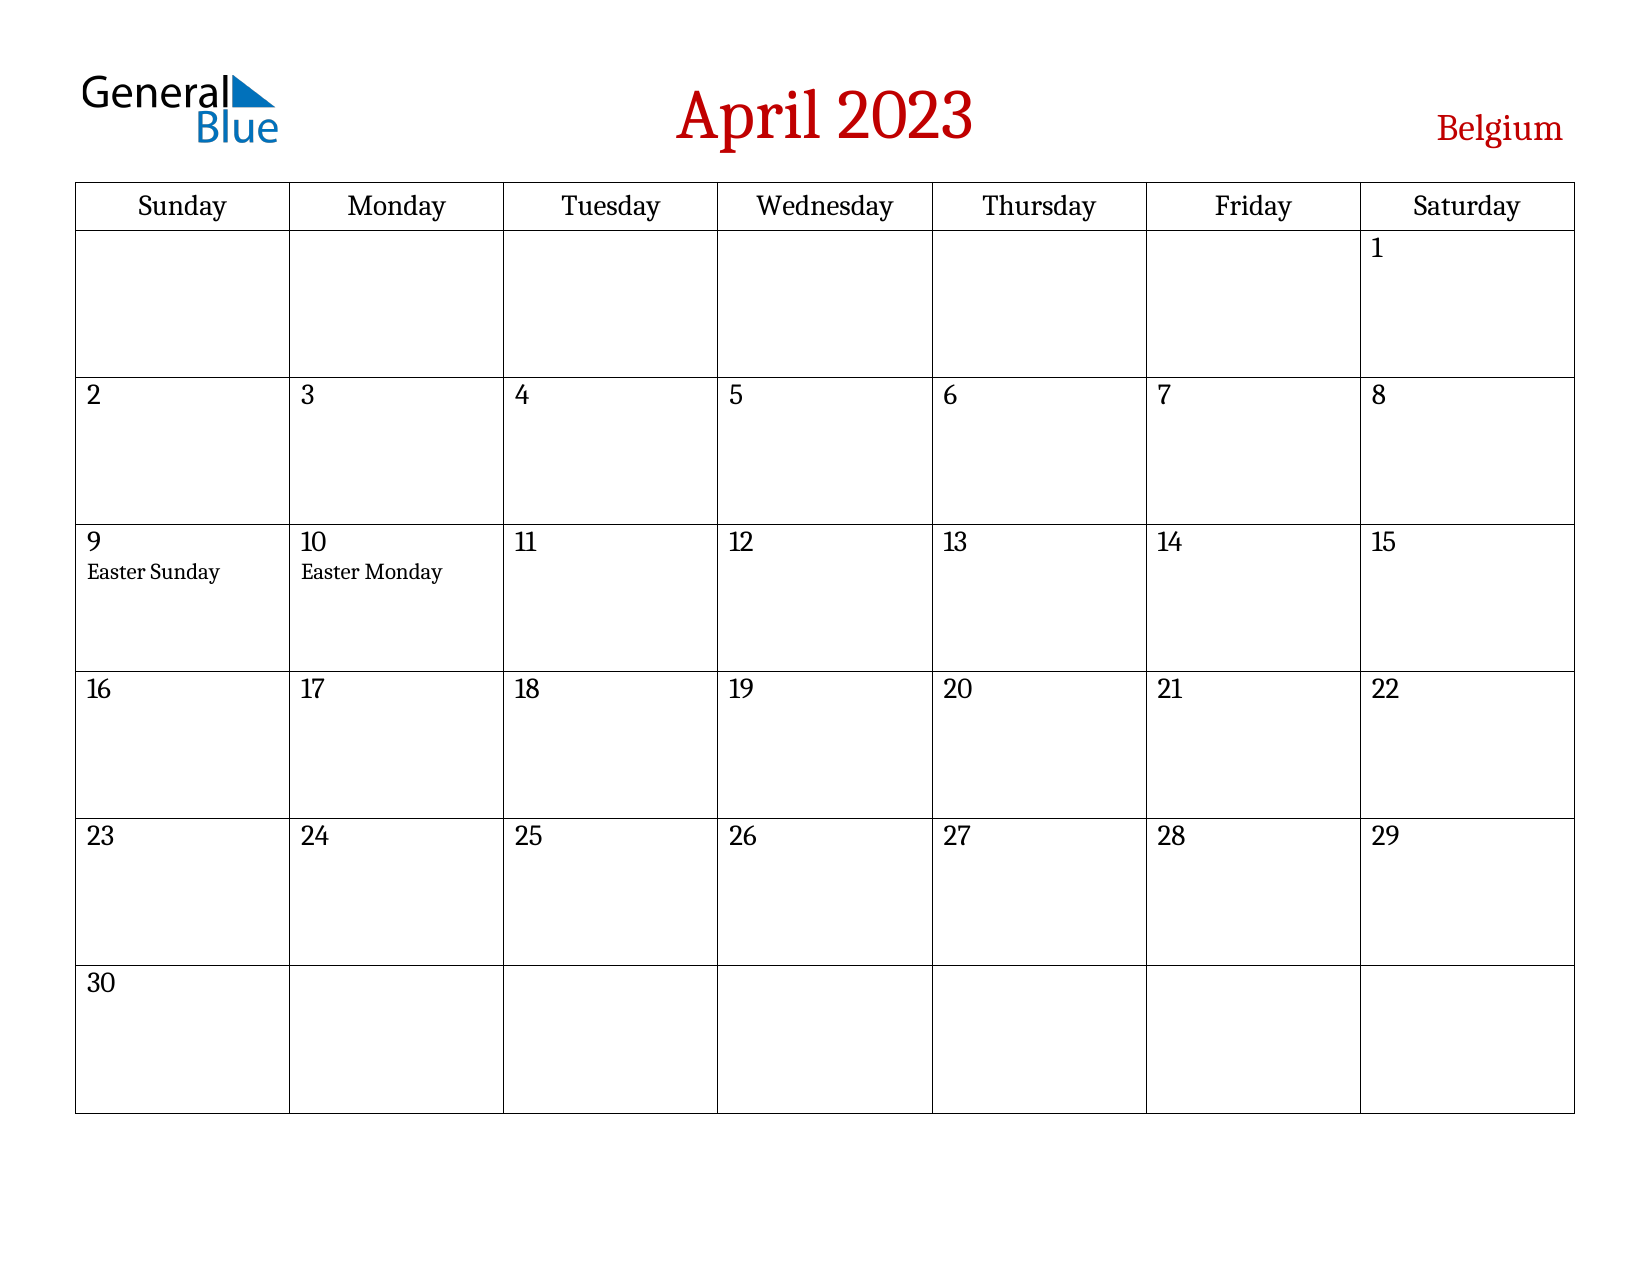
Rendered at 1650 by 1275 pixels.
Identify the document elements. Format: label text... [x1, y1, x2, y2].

table_cell [933, 265, 1146, 377]
table_cell [290, 966, 503, 1000]
table_cell [76, 853, 289, 965]
table_cell 19 [718, 672, 932, 706]
table_cell Friday [1147, 183, 1360, 230]
table_cell 11 [504, 525, 717, 559]
table_cell [504, 706, 717, 818]
table_cell Wednesday [718, 183, 932, 230]
table_cell 24 [290, 819, 503, 853]
table_header April 2023 [504, 75, 1146, 182]
table_cell [1147, 265, 1360, 377]
table_cell [504, 412, 717, 524]
table_cell 1 [1361, 231, 1574, 264]
table_cell [718, 853, 932, 965]
table_cell [933, 412, 1146, 524]
table_cell [1361, 706, 1574, 818]
table_cell Monday [290, 183, 503, 230]
table_header [76, 75, 503, 182]
table_cell [76, 1000, 289, 1112]
table_cell [76, 706, 289, 818]
table_cell 7 [1147, 378, 1360, 412]
table_cell Easter Monday [290, 559, 503, 671]
table_cell 21 [1147, 672, 1360, 706]
table_cell Easter Sunday [76, 559, 289, 671]
table_cell 9 [76, 525, 289, 559]
picture [82, 75, 278, 143]
table_cell [933, 1000, 1146, 1112]
table_cell 13 [933, 525, 1146, 559]
table_cell [1361, 853, 1574, 965]
table_cell 17 [290, 672, 503, 706]
table_cell 29 [1361, 819, 1574, 853]
table_cell [718, 231, 932, 264]
table_cell [933, 231, 1146, 264]
table_cell [1361, 265, 1574, 377]
table_header Belgium [1146, 75, 1574, 182]
table_cell [290, 412, 503, 524]
table_cell [504, 853, 717, 965]
table_cell 25 [504, 819, 717, 853]
table_cell [504, 1000, 717, 1112]
table_cell [290, 231, 503, 264]
table_cell [718, 966, 932, 1000]
table_cell [933, 966, 1146, 1000]
table_cell 18 [504, 672, 717, 706]
table_cell 23 [76, 819, 289, 853]
table_cell [1361, 1000, 1574, 1112]
table_cell 14 [1147, 525, 1360, 559]
table_cell 28 [1147, 819, 1360, 853]
table_cell 22 [1361, 672, 1574, 706]
table_cell [933, 706, 1146, 818]
table_cell [718, 412, 932, 524]
table_cell 16 [76, 672, 289, 706]
table_cell [76, 265, 289, 377]
table_cell [1147, 559, 1360, 671]
table_cell [933, 559, 1146, 671]
table_cell [290, 265, 503, 377]
table_cell Sunday [76, 183, 289, 230]
table_cell 5 [718, 378, 932, 412]
table_cell 10 [290, 525, 503, 559]
table_cell [1361, 559, 1574, 671]
table_cell [1147, 231, 1360, 264]
table_cell 12 [718, 525, 932, 559]
table_cell [76, 412, 289, 524]
table_cell [290, 706, 503, 818]
table_cell 6 [933, 378, 1146, 412]
table_cell [1361, 412, 1574, 524]
table_cell Tuesday [504, 183, 717, 230]
table_cell [933, 853, 1146, 965]
table_cell 3 [290, 378, 503, 412]
table_cell 20 [933, 672, 1146, 706]
table_cell 2 [76, 378, 289, 412]
table_cell [718, 265, 932, 377]
table_cell [290, 1000, 503, 1112]
table_cell [504, 231, 717, 264]
table_cell [718, 1000, 932, 1112]
table_cell 15 [1361, 525, 1574, 559]
table_cell 30 [76, 966, 289, 1000]
table_cell 27 [933, 819, 1146, 853]
table_cell Thursday [933, 183, 1146, 230]
table_cell [1361, 966, 1574, 1000]
table_cell [1147, 1000, 1360, 1112]
table_cell Saturday [1361, 183, 1574, 230]
table_cell [76, 231, 289, 264]
table_cell [1147, 706, 1360, 818]
table_cell [1147, 853, 1360, 965]
table_cell [718, 559, 932, 671]
table_cell [718, 706, 932, 818]
table_cell [290, 853, 503, 965]
table_cell [1147, 966, 1360, 1000]
table_cell [504, 265, 717, 377]
table_cell 4 [504, 378, 717, 412]
table_cell 26 [718, 819, 932, 853]
table_cell [1147, 412, 1360, 524]
table_cell 8 [1361, 378, 1574, 412]
table_cell [504, 559, 717, 671]
table_cell [504, 966, 717, 1000]
